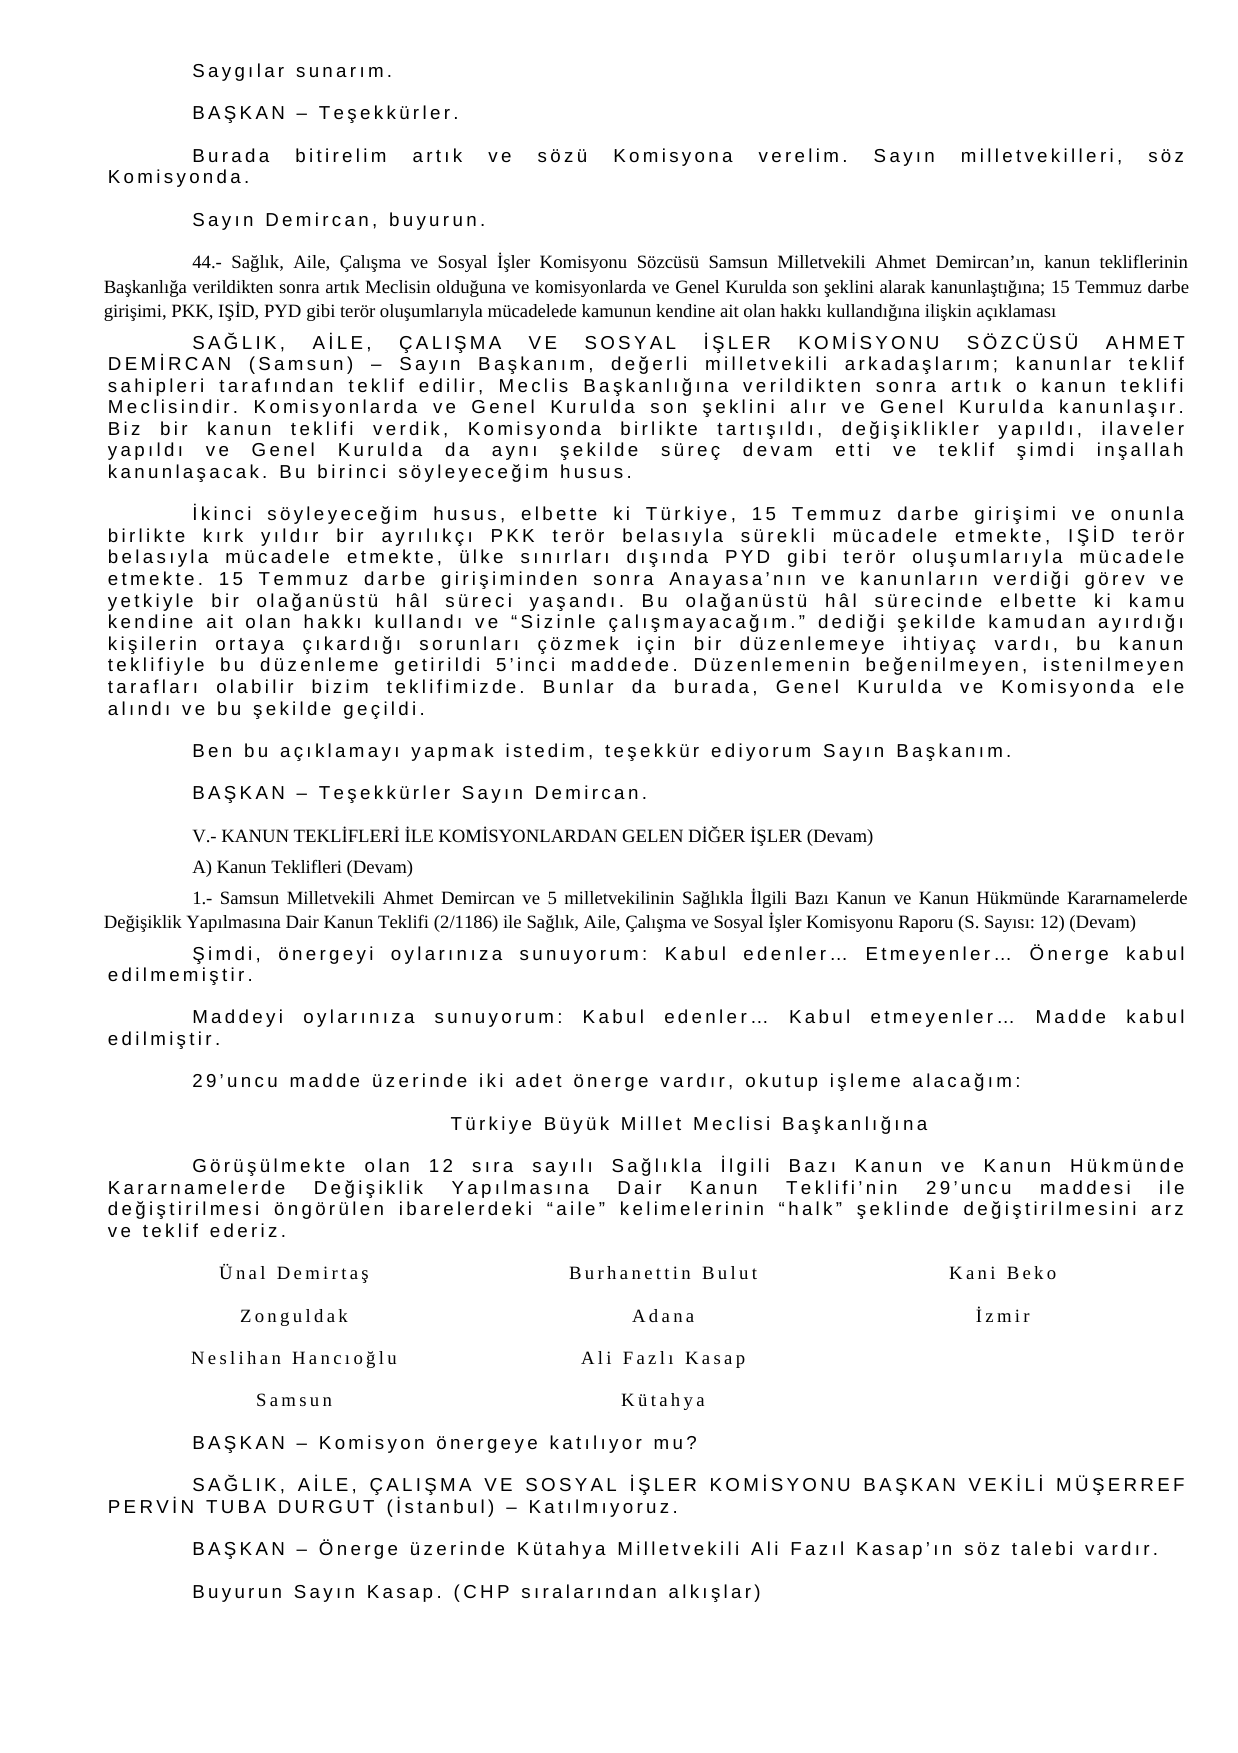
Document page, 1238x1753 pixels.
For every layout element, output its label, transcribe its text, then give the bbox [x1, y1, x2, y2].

text Saygılar sunarım. [108, 60, 1186, 81]
text Ben bu açıklamayı yapmak istedim, teşekkür ediyorum Sayın Başkanım. [108, 740, 1186, 761]
text Şimdi, önergeyi oylarınıza sunuyorum: Kabul edenler… Etmeyenler… Önerge kabul edilmemiştir. [108, 942, 1186, 986]
text SAĞLIK, AİLE, ÇALIŞMA VE SOSYAL İŞLER KOMİSYONU BAŞKAN VEKİLİ MÜŞERREF PERVİN TUBA DURGUT (İstanbul) – Katılmıyoruz. [108, 1474, 1186, 1517]
text Neslihan Hancıoğlu Ali Fazlı Kasap [108, 1347, 1186, 1368]
text BAŞKAN – Komisyon önergeye katılıyor mu? [108, 1432, 1186, 1453]
text Maddeyi oylarınıza sunuyorum: Kabul edenler… Kabul etmeyenler… Madde kabul edilmiştir. [108, 1006, 1186, 1049]
text BAŞKAN – Önerge üzerinde Kütahya Milletvekili Ali Fazıl Kasap’ın söz talebi vardır. [108, 1538, 1186, 1560]
text Türkiye Büyük Millet Meclisi Başkanlığına [108, 1113, 1186, 1134]
text 29’uncu madde üzerinde iki adet önerge vardır, okutup işleme alacağım: [108, 1070, 1186, 1092]
text Buyurun Sayın Kasap. (CHP sıralarından alkışlar) [108, 1581, 1186, 1602]
text Ünal Demirtaş Burhanettin Bulut Kani Beko [108, 1262, 1186, 1284]
text 44.- Sağlık, Aile, Çalışma ve Sosyal İşler Komisyonu Sözcüsü Samsun Milletvekili Ahmet Demircan’ın, kanun tekliflerinin Başkanlığa verildikten sonra artık Meclisin olduğuna ve komisyonlarda ve Genel Kurulda son şeklini alarak kanunlaştığına; 15 Temmuz darbe girişimi, PKK, IŞİD, PYD gibi terör oluşumlarıyla mücadelede kamunun kendine ait olan hakkı kullandığına ilişkin açıklaması [103, 251, 1190, 322]
text Zonguldak Adana İzmir [108, 1304, 1186, 1326]
text Sayın Demircan, buyurun. [108, 208, 1186, 230]
text A) Kanun Teklifleri (Devam) [103, 856, 1190, 877]
text 1.- Samsun Milletvekili Ahmet Demircan ve 5 milletvekilinin Sağlıkla İlgili Bazı Kanun ve Kanun Hükmünde Kararnamelerde Değişiklik Yapılmasına Dair Kanun Teklifi (2/1186) ile Sağlık, Aile, Çalışma ve Sosyal İşler Komisyonu Raporu (S. Sayısı: 12) (Devam) [103, 887, 1190, 933]
text Görüşülmekte olan 12 sıra sayılı Sağlıkla İlgili Bazı Kanun ve Kanun Hükmünde Kararnamelerde Değişiklik Yapılmasına Dair Kanun Teklifi’nin 29’uncu maddesi ile değiştirilmesi öngörülen ibarelerdeki “aile” kelimelerinin “halk” şeklinde değiştirilmesini arz ve teklif ederiz. [108, 1155, 1186, 1241]
text V.- KANUN TEKLİFLERİ İLE KOMİSYONLARDAN GELEN DİĞER İŞLER (Devam) [103, 824, 1190, 846]
text İkinci söyleyeceğim husus, elbette ki Türkiye, 15 Temmuz darbe girişimi ve onunla birlikte kırk yıldır bir ayrılıkçı PKK terör belasıyla sürekli mücadele etmekte, IŞİD terör belasıyla mücadele etmekte, ülke sınırları dışında PYD gibi terör oluşumlarıyla mücadele etmekte. 15 Temmuz darbe girişiminden sonra Anayasa’nın ve kanunların verdiği görev ve yetkiyle bir olağanüstü hâl süreci yaşandı. Bu olağanüstü hâl sürecinde elbette ki kamu kendine ait olan hakkı kullandı ve “Sizinle çalışmayacağım.” dediği şekilde kamudan ayırdığı kişilerin ortaya çıkardığı sorunları çözmek için bir düzenlemeye ihtiyaç vardı, bu kanun teklifiyle bu düzenleme getirildi 5’inci maddede. Düzenlemenin beğenilmeyen, istenilmeyen tarafları olabilir bizim teklifimizde. Bunlar da burada, Genel Kurulda ve Komisyonda ele alındı ve bu şekilde geçildi. [108, 503, 1186, 719]
text BAŞKAN – Teşekkürler Sayın Demircan. [108, 782, 1186, 804]
text BAŞKAN – Teşekkürler. [108, 102, 1186, 124]
text Samsun Kütahya [108, 1389, 1186, 1411]
text SAĞLIK, AİLE, ÇALIŞMA VE SOSYAL İŞLER KOMİSYONU SÖZCÜSÜ AHMET DEMİRCAN (Samsun) – Sayın Başkanım, değerli milletvekili arkadaşlarım; kanunlar teklif sahipleri tarafından teklif edilir, Meclis Başkanlığına verildikten sonra artık o kanun teklifi Meclisindir. Komisyonlarda ve Genel Kurulda son şeklini alır ve Genel Kurulda kanunlaşır. Biz bir kanun teklifi verdik, Komisyonda birlikte tartışıldı, değişiklikler yapıldı, ilaveler yapıldı ve Genel Kurulda da aynı şekilde süreç devam etti ve teklif şimdi inşallah kanunlaşacak. Bu birinci söyleyeceğim husus. [108, 331, 1186, 482]
text Burada bitirelim artık ve sözü Komisyona verelim. Sayın milletvekilleri, söz Komisyonda. [108, 144, 1186, 188]
